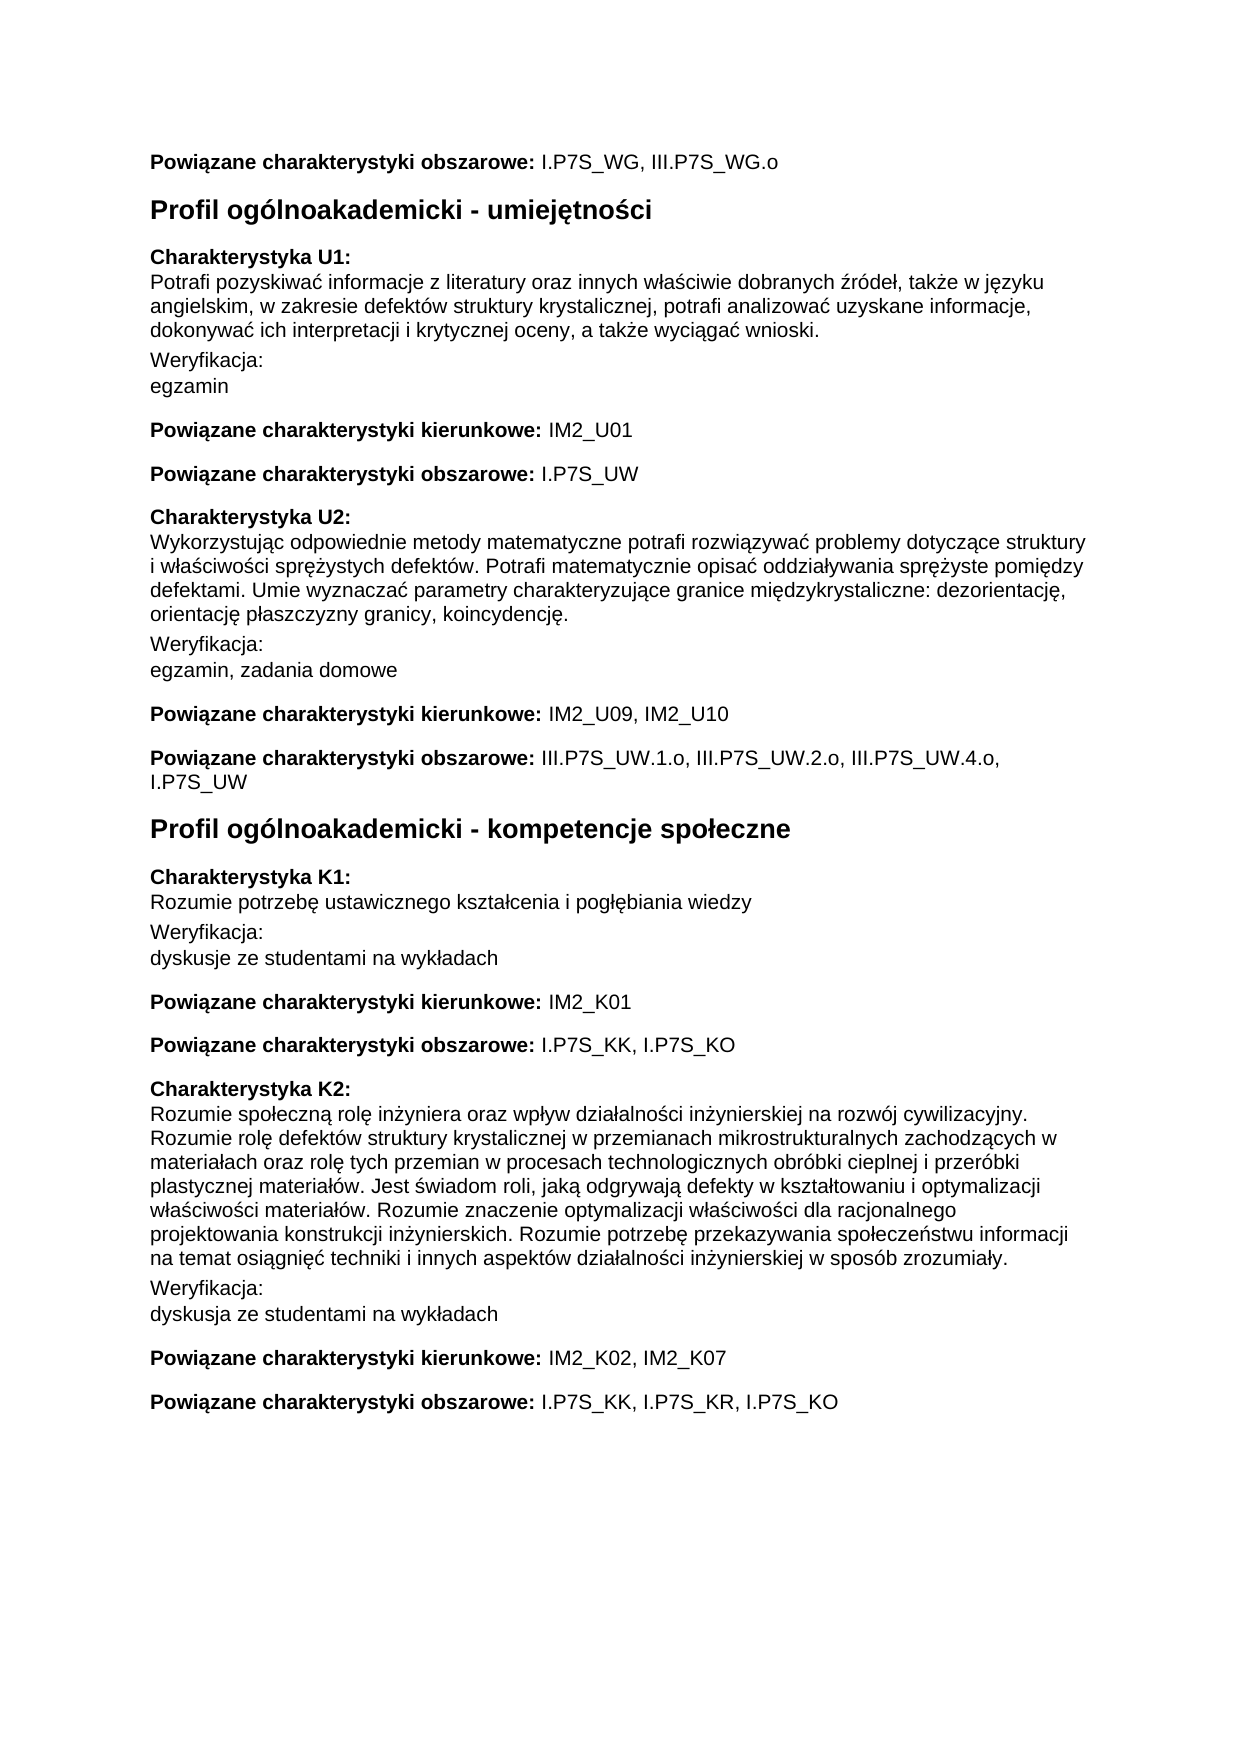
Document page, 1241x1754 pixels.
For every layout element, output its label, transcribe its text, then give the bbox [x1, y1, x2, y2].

text egzamin, zadania domowe [150, 658, 1090, 682]
text dyskusja ze studentami na wykładach [150, 1302, 1090, 1326]
text Potrafi pozyskiwać informacje z literatury oraz innych właściwie dobranych źródeł, także w języku angielskim, w zakresie defektów struktury krystalicznej, potrafi analizować uzyskane informacje, dokonywać ich interpretacji i krytycznej oceny, a także wyciągać wnioski. [150, 270, 1090, 342]
text Powiązane charakterystyki kierunkowe: IM2_U01 [150, 418, 1090, 442]
text Charakterystyka U1: [150, 245, 1090, 269]
subtitle Profil ogólnoakademicki - umiejętności [150, 194, 1090, 225]
text Wykorzystując odpowiednie metody matematyczne potrafi rozwiązywać problemy dotyczące struktury i właściwości sprężystych defektów. Potrafi matematycznie opisać oddziaływania sprężyste pomiędzy defektami. Umie wyznaczać parametry charakteryzujące granice międzykrystaliczne: dezorientację, orientację płaszczyzny granicy, koincydencję. [150, 530, 1090, 626]
text Powiązane charakterystyki obszarowe: I.P7S_KK, I.P7S_KR, I.P7S_KO [150, 1389, 1090, 1413]
text Weryfikacja: [150, 348, 1090, 372]
text Weryfikacja: [150, 1276, 1090, 1300]
text egzamin [150, 374, 1090, 398]
text dyskusje ze studentami na wykładach [150, 946, 1090, 970]
text Weryfikacja: [150, 632, 1090, 656]
text Charakterystyka K2: [150, 1077, 1090, 1101]
text Powiązane charakterystyki obszarowe: III.P7S_UW.1.o, III.P7S_UW.2.o, III.P7S_UW.4.o, I.P7S_UW [150, 746, 1090, 794]
text Rozumie potrzebę ustawicznego kształcenia i pogłębiania wiedzy [150, 889, 1090, 913]
text Charakterystyka K1: [150, 864, 1090, 888]
subtitle Profil ogólnoakademicki - kompetencje społeczne [150, 813, 1090, 845]
text Powiązane charakterystyki kierunkowe: IM2_U09, IM2_U10 [150, 702, 1090, 726]
text Powiązane charakterystyki obszarowe: I.P7S_WG, III.P7S_WG.o [150, 150, 1090, 174]
text Weryfikacja: [150, 920, 1090, 944]
text Rozumie społeczną rolę inżyniera oraz wpływ działalności inżynierskiej na rozwój cywilizacyjny. Rozumie rolę defektów struktury krystalicznej w przemianach mikrostrukturalnych zachodzących w materiałach oraz rolę tych przemian w procesach technologicznych obróbki cieplnej i przeróbki plastycznej materiałów. Jest świadom roli, jaką odgrywają defekty w kształtowaniu i optymalizacji właściwości materiałów. Rozumie znaczenie optymalizacji właściwości dla racjonalnego projektowania konstrukcji inżynierskich. Rozumie potrzebę przekazywania społeczeństwu informacji na temat osiągnięć techniki i innych aspektów działalności inżynierskiej w sposób zrozumiały. [150, 1102, 1090, 1270]
text Powiązane charakterystyki obszarowe: I.P7S_UW [150, 461, 1090, 485]
text Powiązane charakterystyki kierunkowe: IM2_K01 [150, 989, 1090, 1013]
text Powiązane charakterystyki obszarowe: I.P7S_KK, I.P7S_KO [150, 1033, 1090, 1057]
text Powiązane charakterystyki kierunkowe: IM2_K02, IM2_K07 [150, 1346, 1090, 1370]
text Charakterystyka U2: [150, 505, 1090, 529]
